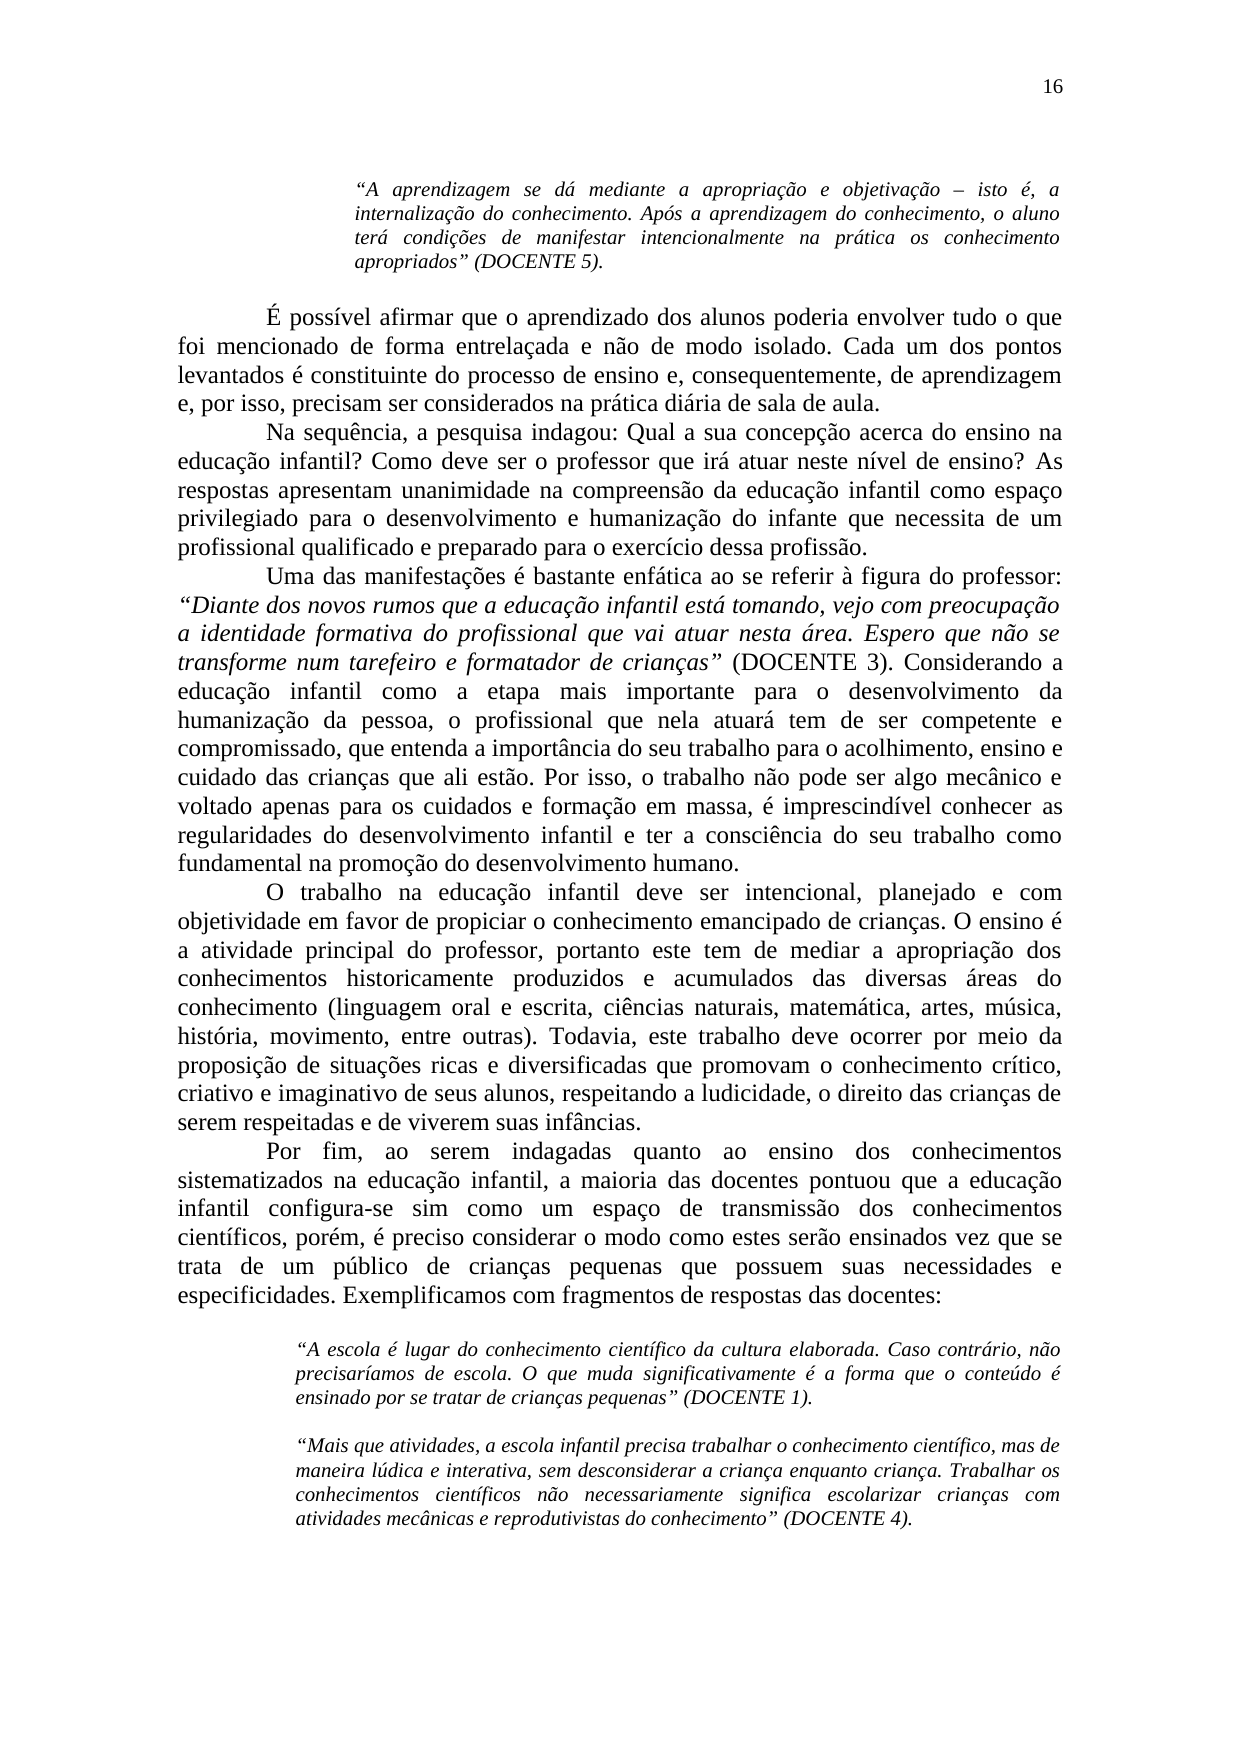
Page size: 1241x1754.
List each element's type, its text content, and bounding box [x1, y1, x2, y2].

text Por fim, ao serem indagadas quanto ao ensino dos conhecimentos sistematizados na educação infantil, a maioria das docentes pontuou que a educação infantil configura-se sim como um espaço de transmissão dos conhecimentos científicos, porém, é preciso considerar o modo como estes serão ensinados vez que se trata de um público de crianças pequenas que possuem suas necessidades e especificidades. Exemplificamos com fragmentos de respostas das docentes: [177, 1136, 1063, 1308]
list “A escola é lugar do conhecimento científico da cultura elaborada. Caso contrário, não precisaríamos de escola. O que muda significativamente é a forma que o conteúdo é ensinado por se tratar de crianças pequenas” (DOCENTE 1). [295, 1337, 1063, 1409]
text Na sequência, a pesquisa indagou: Qual a sua concepção acerca do ensino na educação infantil? Como deve ser o professor que irá atuar neste nível de ensino? As respostas apresentam unanimidade na compreensão da educação infantil como espaço privilegiado para o desenvolvimento e humanização do infante que necessita de um profissional qualificado e preparado para o exercício dessa profissão. [177, 417, 1063, 561]
text “A aprendizagem se dá mediante a apropriação e objetivação – isto é, a internalização do conhecimento. Após a aprendizagem do conhecimento, o aluno terá condições de manifestar intencionalmente na prática os conhecimento apropriados” (DOCENTE 5). [354, 177, 1063, 273]
text O trabalho na educação infantil deve ser intencional, planejado e com objetividade em favor de propiciar o conhecimento emancipado de crianças. O ensino é a atividade principal do professor, portanto este tem de mediar a apropriação dos conhecimentos historicamente produzidos e acumulados das diversas áreas do conhecimento (linguagem oral e escrita, ciências naturais, matemática, artes, música, história, movimento, entre outras). Todavia, este trabalho deve ocorrer por meio da proposição de situações ricas e diversificadas que promovam o conhecimento crítico, criativo e imaginativo de seus alunos, respeitando a ludicidade, o direito das crianças de serem respeitadas e de viverem suas infâncias. [177, 877, 1063, 1136]
list “Mais que atividades, a escola infantil precisa trabalhar o conhecimento científico, mas de maneira lúdica e interativa, sem desconsiderar a criança enquanto criança. Trabalhar os conhecimentos científicos não necessariamente significa escolarizar crianças com atividades mecânicas e reprodutivistas do conhecimento” (DOCENTE 4). [295, 1433, 1063, 1530]
text Uma das manifestações é bastante enfática ao se referir à figura do professor: “Diante dos novos rumos que a educação infantil está tomando, vejo com preocupação a identidade formativa do profissional que vai atuar nesta área. Espero que não se transforme num tarefeiro e formatador de crianças” (DOCENTE 3). Considerando a educação infantil como a etapa mais importante para o desenvolvimento da humanização da pessoa, o profissional que nela atuará tem de ser competente e compromissado, que entenda a importância do seu trabalho para o acolhimento, ensino e cuidado das crianças que ali estão. Por isso, o trabalho não pode ser algo mecânico e voltado apenas para os cuidados e formação em massa, é imprescindível conhecer as regularidades do desenvolvimento infantil e ter a consciência do seu trabalho como fundamental na promoção do desenvolvimento humano. [177, 561, 1063, 877]
text É possível afirmar que o aprendizado dos alunos poderia envolver tudo o que foi mencionado de forma entrelaçada e não de modo isolado. Cada um dos pontos levantados é constituinte do processo de ensino e, consequentemente, de aprendizagem e, por isso, precisam ser considerados na prática diária de sala de aula. [177, 302, 1063, 417]
